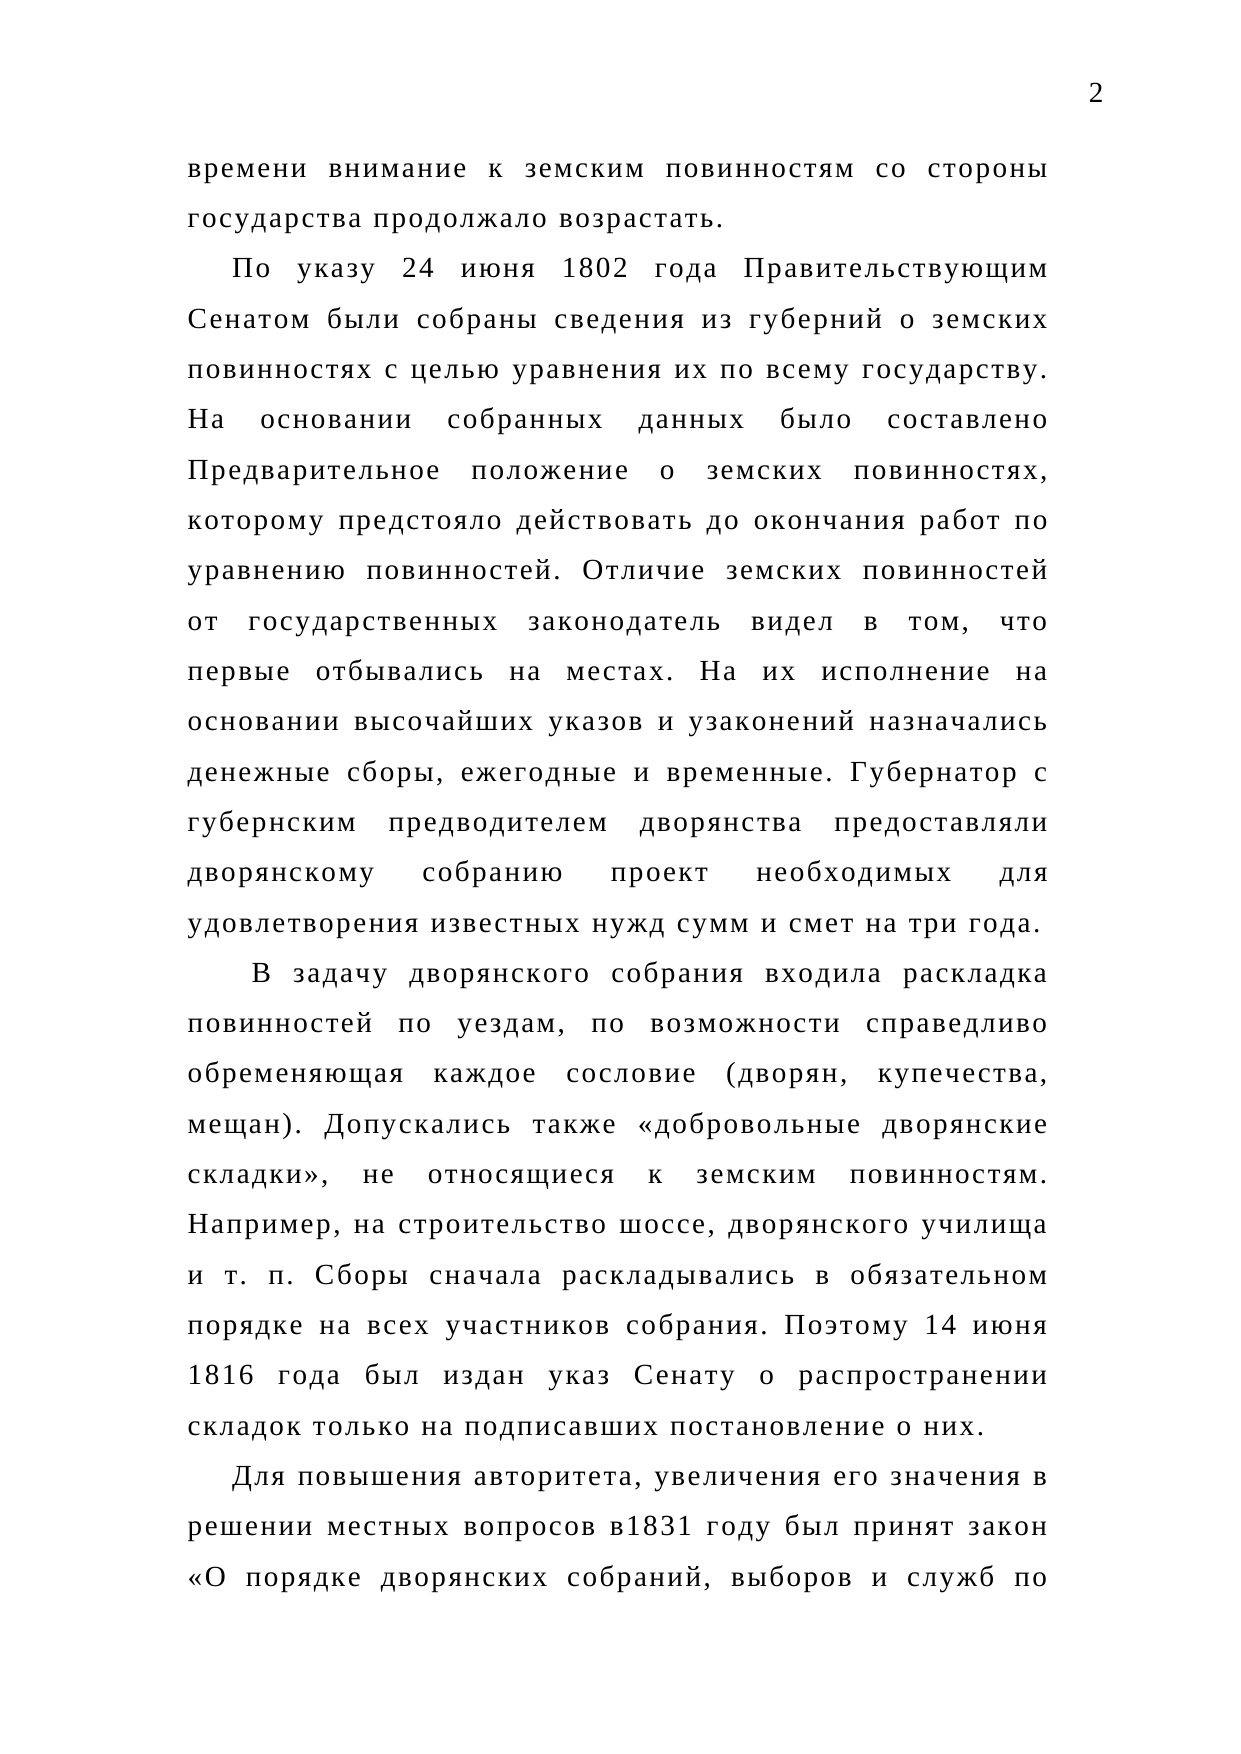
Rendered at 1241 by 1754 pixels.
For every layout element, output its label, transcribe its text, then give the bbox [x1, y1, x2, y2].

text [187, 1458, 1048, 1592]
text По указу 24 июня 1802 года Правительствующим Сенатом были собраны сведения из губерний о земских повинностях с целью уравнения их по всему государству. На основании собранных данных было составлено Предварительное положение о земских повинностях, которому предстояло действовать до окончания работ по уравнению повинностей. Отличие земских повинностей от государственных законодатель видел в том, что первые отбывались на местах. На их исполнение на основании высочайших указов и узаконений назначались денежные сборы, ежегодные и временные. Губернатор с губернским предводителем дворянства предоставляли дворянскому собранию проект необходимых для удовлетворения известных нужд сумм и смет на три года. [187, 251, 1048, 938]
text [187, 150, 1048, 234]
text В задачу дворянского собрания входила раскладка повинностей по уездам, по возможности справедливо обременяющая каждое сословие (дворян, купечества, мещан). Допускались также «добровольные дворянские складки», не относящиеся к земским повинностям. Например, на строительство шоссе, дворянского училища и т. п. Сборы сначала раскладывались в обязательном порядке на всех участников собрания. Поэтому 14 июня 1816 года был издан указ Сенату о распространении складок только на подписавших постановление о них. [187, 955, 1048, 1441]
